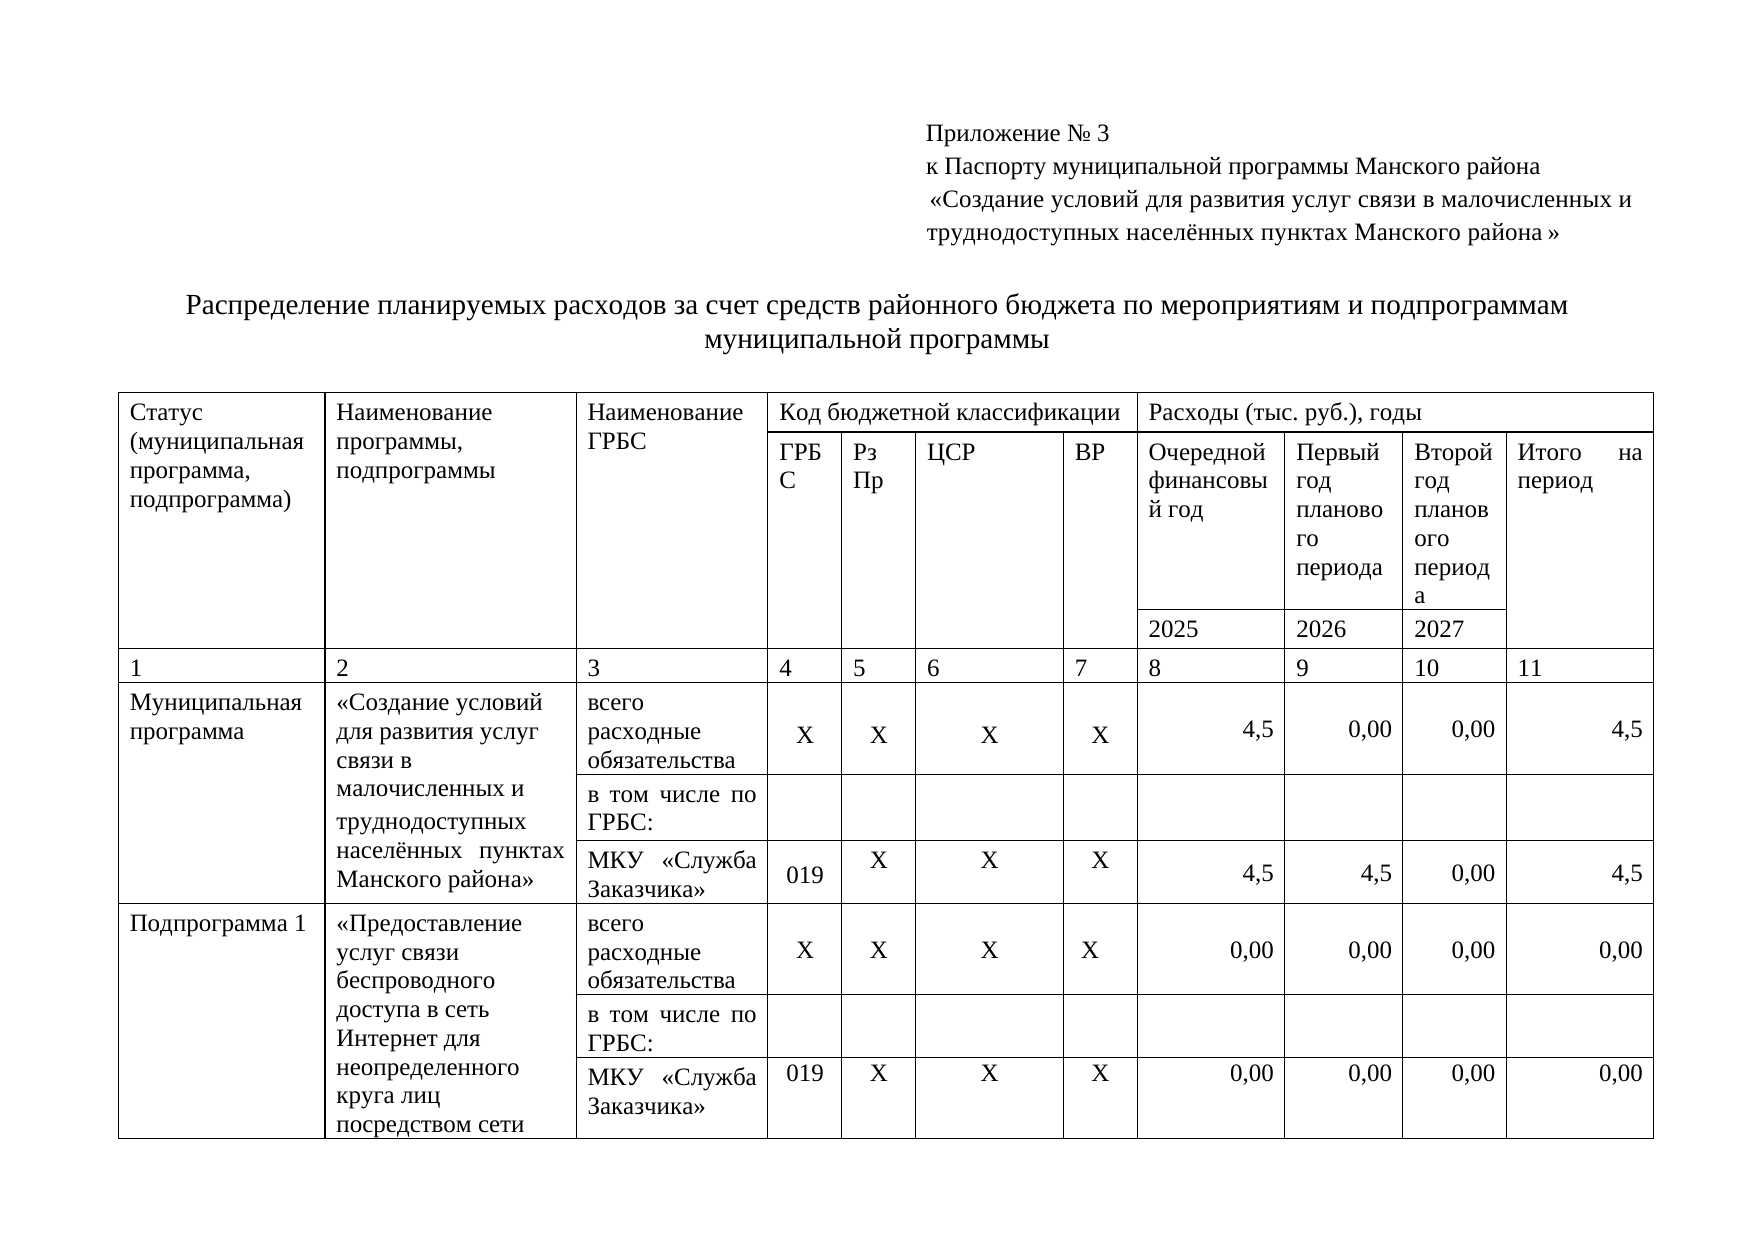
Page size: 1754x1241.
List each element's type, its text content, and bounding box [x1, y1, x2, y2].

table_cell 5 [842, 649, 915, 682]
table_cell [1285, 995, 1402, 1057]
table_cell 4,5 [1138, 683, 1284, 773]
table_cell 0,00 [1138, 904, 1284, 994]
table_header Наименование программы, подпрограммы [326, 393, 576, 648]
table_cell МКУ «Служба Заказчика» [577, 841, 767, 903]
table_cell Подпрограмма 1 [119, 904, 324, 1138]
table_cell 0,00 [1403, 1058, 1506, 1138]
table_cell 0,00 [1285, 904, 1402, 994]
table_cell [1138, 775, 1284, 840]
table_cell [1507, 995, 1653, 1057]
table_cell 2 [326, 649, 576, 682]
table_cell Х [1064, 683, 1137, 773]
table_cell всего расходные обязательства [577, 683, 767, 773]
table_cell «Создание условий для развития услуг связи в малочисленных и труднодоступных населённых пунктах Манского района» [326, 683, 576, 903]
table_cell 1 [119, 649, 324, 682]
table_cell 8 [1138, 649, 1284, 682]
table_cell 4,5 [1285, 841, 1402, 903]
table_cell [1403, 775, 1506, 840]
table_cell 0,00 [1285, 683, 1402, 773]
text труднодоступных населённых пунктах Манского района» [118, 217, 1636, 246]
table_cell Второй год планового периода [1403, 433, 1506, 609]
table_cell ВР [1064, 433, 1137, 648]
table_cell 4 [768, 649, 841, 682]
table_cell Х [842, 1058, 915, 1138]
text Распределение планируемых расходов за счет средств районного бюджета по мероприятиям и подпрограммам муниципальной программы [118, 287, 1636, 354]
table_cell [916, 995, 1063, 1057]
table_cell 2025 [1138, 610, 1284, 648]
table_cell ЦСР [916, 433, 1063, 648]
table_cell в том числе по ГРБС: [577, 775, 767, 840]
table_cell [1138, 995, 1284, 1057]
table_cell Х [916, 683, 1063, 773]
table_cell 6 [916, 649, 1063, 682]
table_cell Х [916, 841, 1063, 903]
table_cell 9 [1285, 649, 1402, 682]
table_cell 3 [577, 649, 767, 682]
table_cell Х [842, 841, 915, 903]
table_cell Х [1064, 841, 1137, 903]
table_cell 7 [1064, 649, 1137, 682]
table_cell ГРБС [768, 433, 841, 648]
table_cell [1064, 995, 1137, 1057]
table_cell 4,5 [1507, 683, 1653, 773]
table_cell Х [916, 1058, 1063, 1138]
table_cell Х [768, 904, 841, 994]
table_cell [1285, 775, 1402, 840]
table_cell 0,00 [1403, 683, 1506, 773]
table_cell 0,00 [1285, 1058, 1402, 1138]
table_cell Очередной финансовый год [1138, 433, 1284, 609]
table_cell «Предоставление услуг связи беспроводного доступа в сеть Интернет для неопределенного круга лиц посредством сети Wi-Fi». [326, 904, 576, 1138]
table_cell 0,00 [1138, 1058, 1284, 1138]
table_cell 0,00 [1507, 1058, 1653, 1138]
table_cell [916, 775, 1063, 840]
table_cell всего расходные обязательства [577, 904, 767, 994]
table_cell Рз Пр [842, 433, 915, 648]
table_cell 10 [1403, 649, 1506, 682]
table_cell Х [1064, 1058, 1137, 1138]
table_cell [768, 995, 841, 1057]
table_cell 11 [1507, 649, 1653, 682]
table_cell [1507, 775, 1653, 840]
table_cell 019 [768, 1058, 841, 1138]
table_cell [842, 775, 915, 840]
table_cell Х [842, 904, 915, 994]
table_cell Х [842, 683, 915, 773]
text Приложение № 3 [118, 118, 1636, 147]
table_cell Х [916, 904, 1063, 994]
table_header Расходы (тыс. руб.), годы [1138, 393, 1653, 431]
table_cell 019 [768, 841, 841, 903]
table_cell Первый год планового периода [1285, 433, 1402, 609]
text к Паспорту муниципальной программы Манского района [118, 151, 1636, 180]
table_header Статус (муниципальная программа, подпрограмма) [119, 393, 324, 648]
table_cell [1403, 995, 1506, 1057]
table_cell 2027 [1403, 610, 1506, 648]
table_cell [1064, 775, 1137, 840]
table_cell 2026 [1285, 610, 1402, 648]
table_cell 0,00 [1403, 904, 1506, 994]
table_header Наименование ГРБС [577, 393, 767, 648]
text «Создание условий для развития услуг связи в малочисленных и [856, 184, 1636, 213]
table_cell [577, 1058, 767, 1138]
table_cell 4,5 [1138, 841, 1284, 903]
table_cell 0,00 [1403, 841, 1506, 903]
table_cell Х [1064, 904, 1137, 994]
table_cell Х [768, 683, 841, 773]
table_cell 4,5 [1507, 841, 1653, 903]
table_header Код бюджетной классификации [768, 393, 1137, 431]
table_cell [842, 995, 915, 1057]
table_cell Муниципальная программа [119, 683, 324, 903]
table_cell [768, 775, 841, 840]
table_cell 0,00 [1507, 904, 1653, 994]
table_cell Итого на период [1507, 433, 1653, 648]
table_cell в том числе по ГРБС: [577, 995, 767, 1057]
